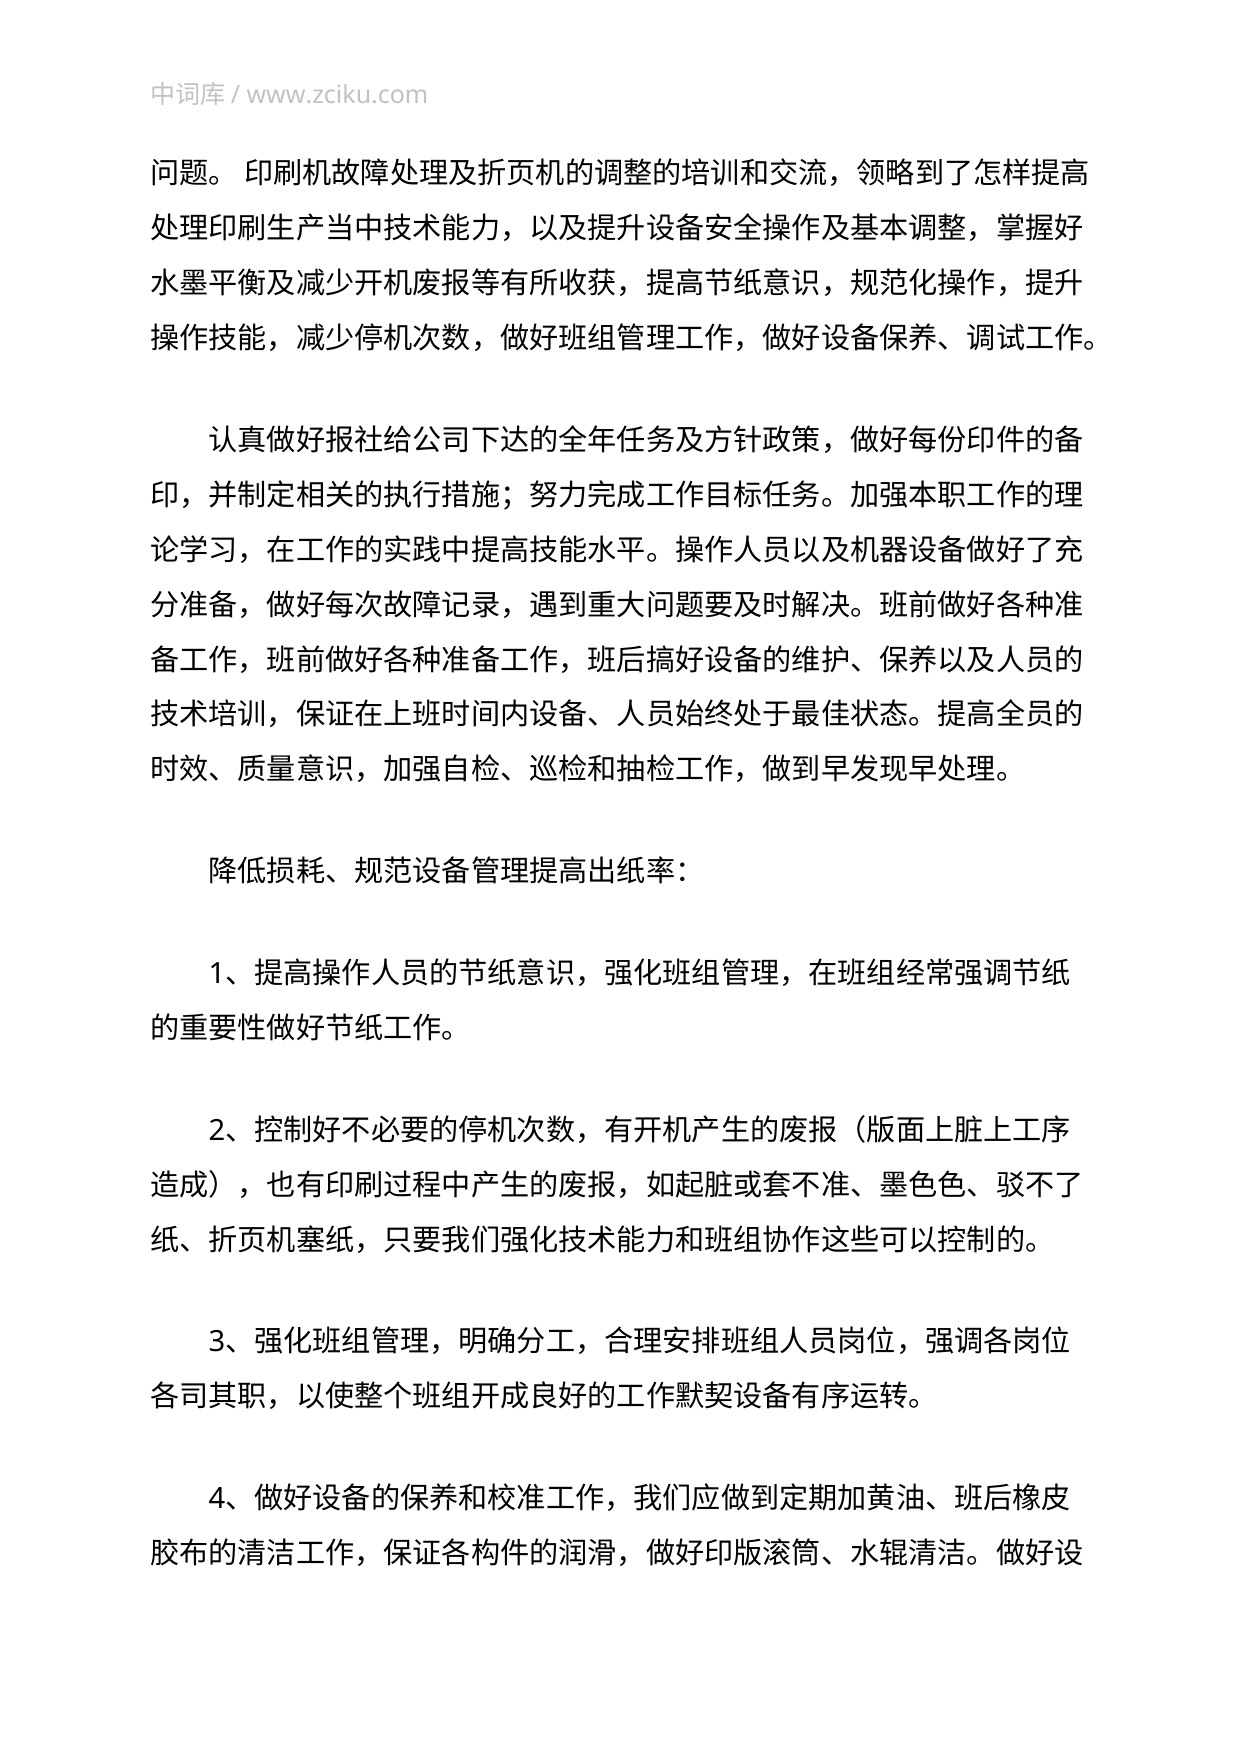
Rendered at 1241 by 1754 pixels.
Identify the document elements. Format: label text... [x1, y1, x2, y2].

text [150, 1474, 1090, 1572]
text 认真做好报社给公司下达的全年任务及方针政策，做好每份印件的备印，并制定相关的执行措施；努力完成工作目标任务。加强本职工作的理论学习，在工作的实践中提高技能水平。操作人员以及机器设备做好了充分准备，做好每次故障记录，遇到重大问题要及时解决。班前做好各种准备工作，班前做好各种准备工作，班后搞好设备的维护、保养以及人员的技术培训，保证在上班时间内设备、人员始终处于最佳状态。提高全员的时效、质量意识，加强自检、巡检和抽检工作，做到早发现早处理。 [150, 416, 1090, 788]
text 降低损耗、规范设备管理提高出纸率： [150, 848, 1090, 890]
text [150, 150, 1090, 357]
text 3、强化班组管理，明确分工，合理安排班组人员岗位，强调各岗位各司其职，以使整个班组开成良好的工作默契设备有序运转。 [150, 1318, 1090, 1415]
text 1、提高操作人员的节纸意识，强化班组管理，在班组经常强调节纸的重要性做好节纸工作。 [150, 949, 1090, 1047]
text 2、控制好不必要的停机次数，有开机产生的废报（版面上脏上工序造成），也有印刷过程中产生的废报，如起脏或套不准、墨色色、驳不了纸、折页机塞纸，只要我们强化技术能力和班组协作这些可以控制的。 [150, 1106, 1090, 1258]
